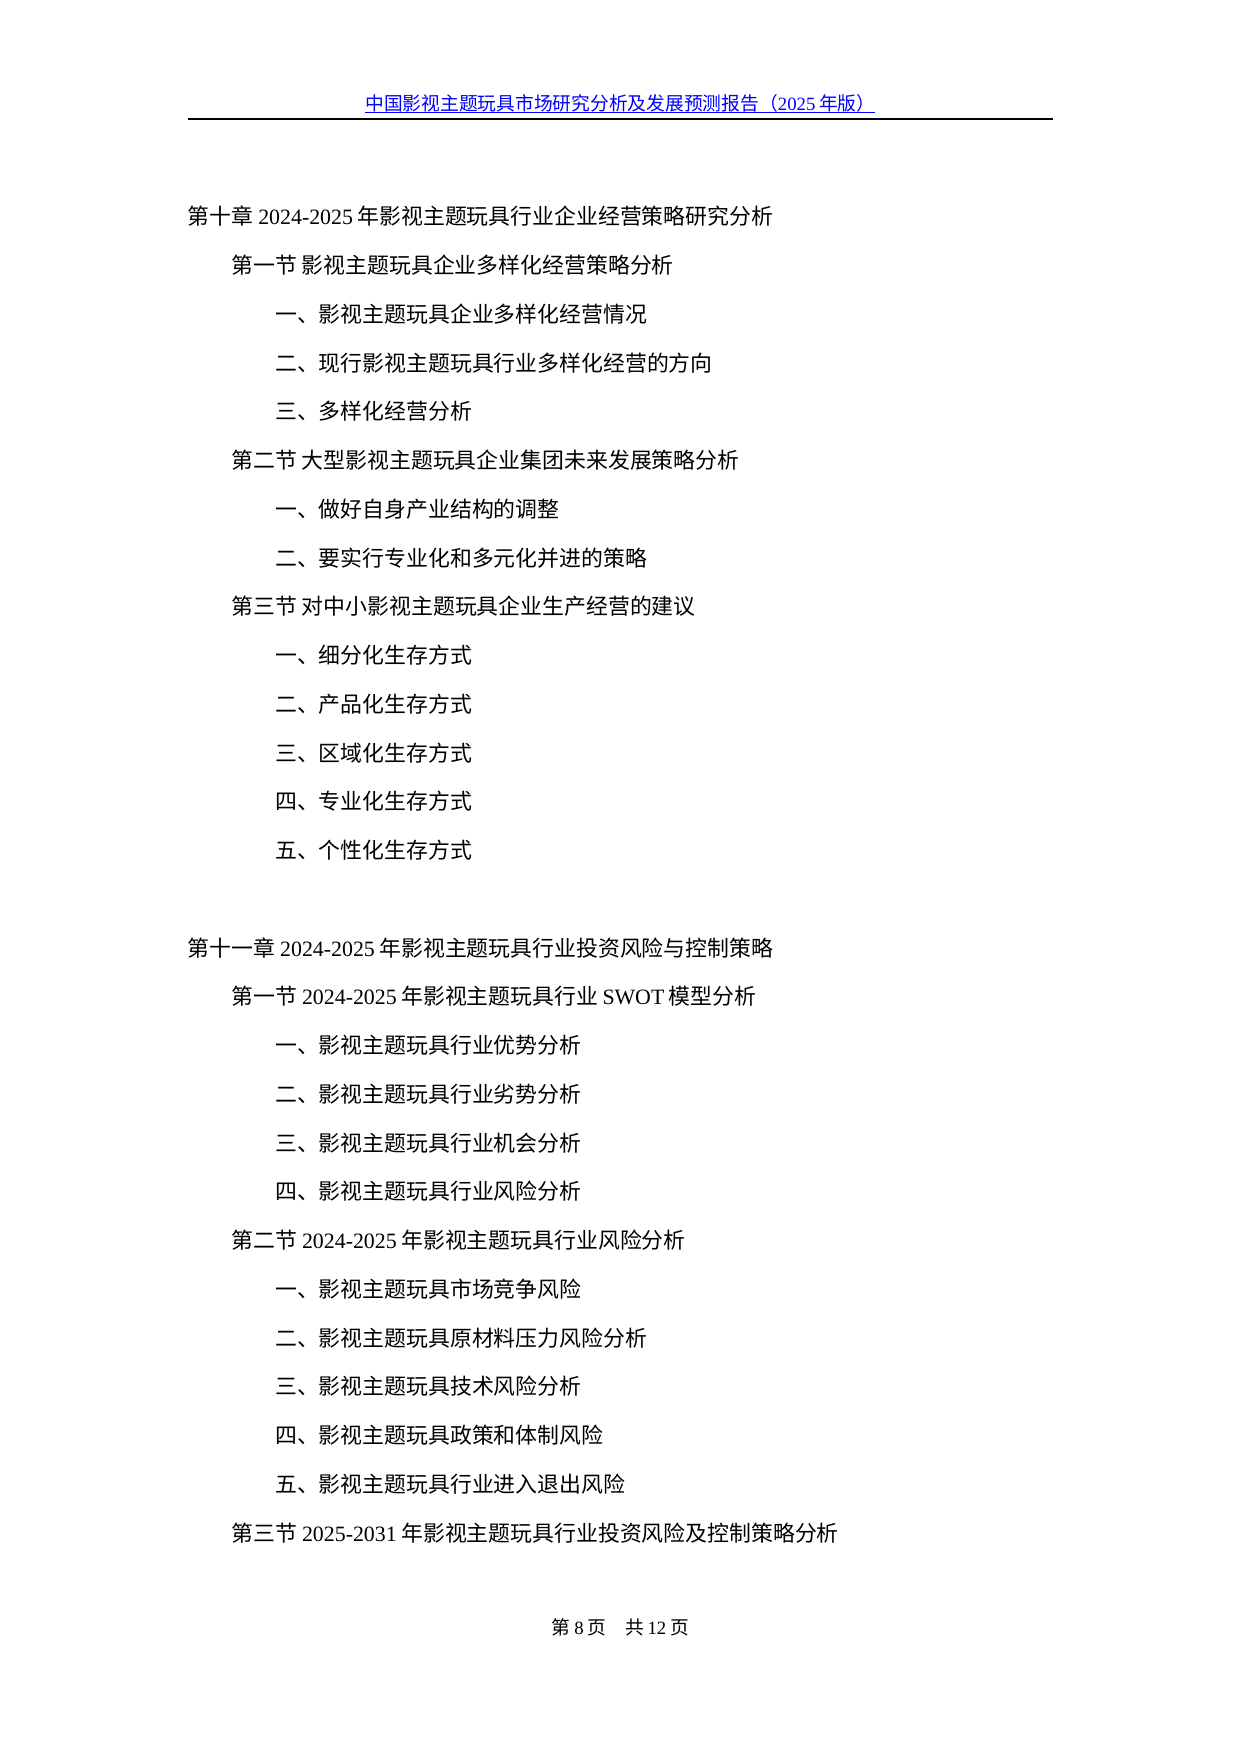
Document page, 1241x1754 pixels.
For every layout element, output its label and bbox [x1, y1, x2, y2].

text [187, 150, 1053, 1548]
